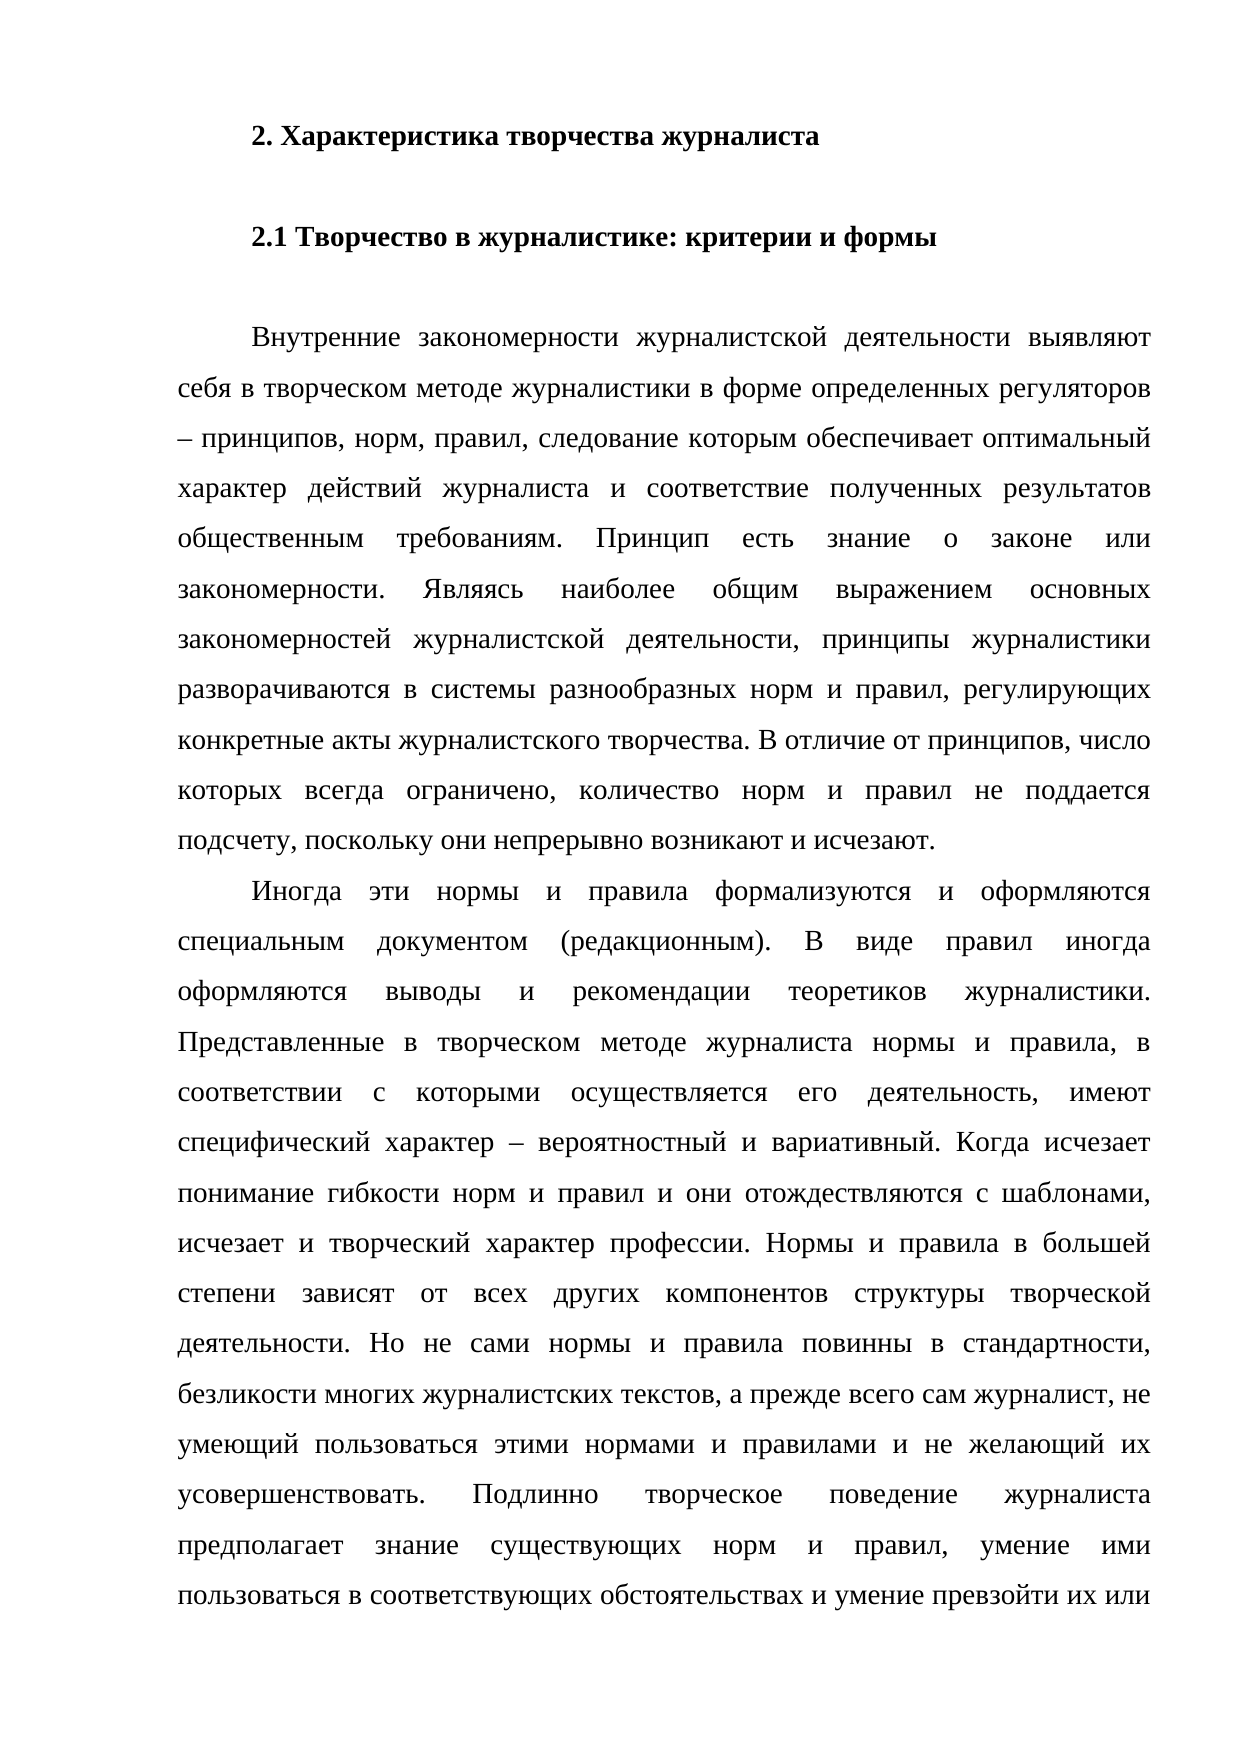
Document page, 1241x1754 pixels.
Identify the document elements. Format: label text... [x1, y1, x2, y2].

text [177, 873, 1152, 1611]
text 2. Характеристика творчества журналиста [177, 118, 1152, 152]
subtitle 2.1 Творчество в журналистике: критерии и формы [177, 219, 1152, 252]
text Внутренние закономерности журналистской деятельности выявляют себя в творческом методе журналистики в форме определенных регуляторов – принципов, норм, правил, следование которым обеспечивает оптимальный характер действий журналиста и соответствие полученных результатов общественным требованиям. Принцип есть знание о законе или закономерности. Являясь наиболее общим выражением основных закономерностей журналистской деятельности, принципы журналистики разворачиваются в системы разнообразных норм и правил, регулирующих конкретные акты журналистского творчества. В отличие от принципов, число которых всегда ограничено, количество норм и правил не поддается подсчету, поскольку они непрерывно возникают и исчезают. [177, 319, 1152, 856]
